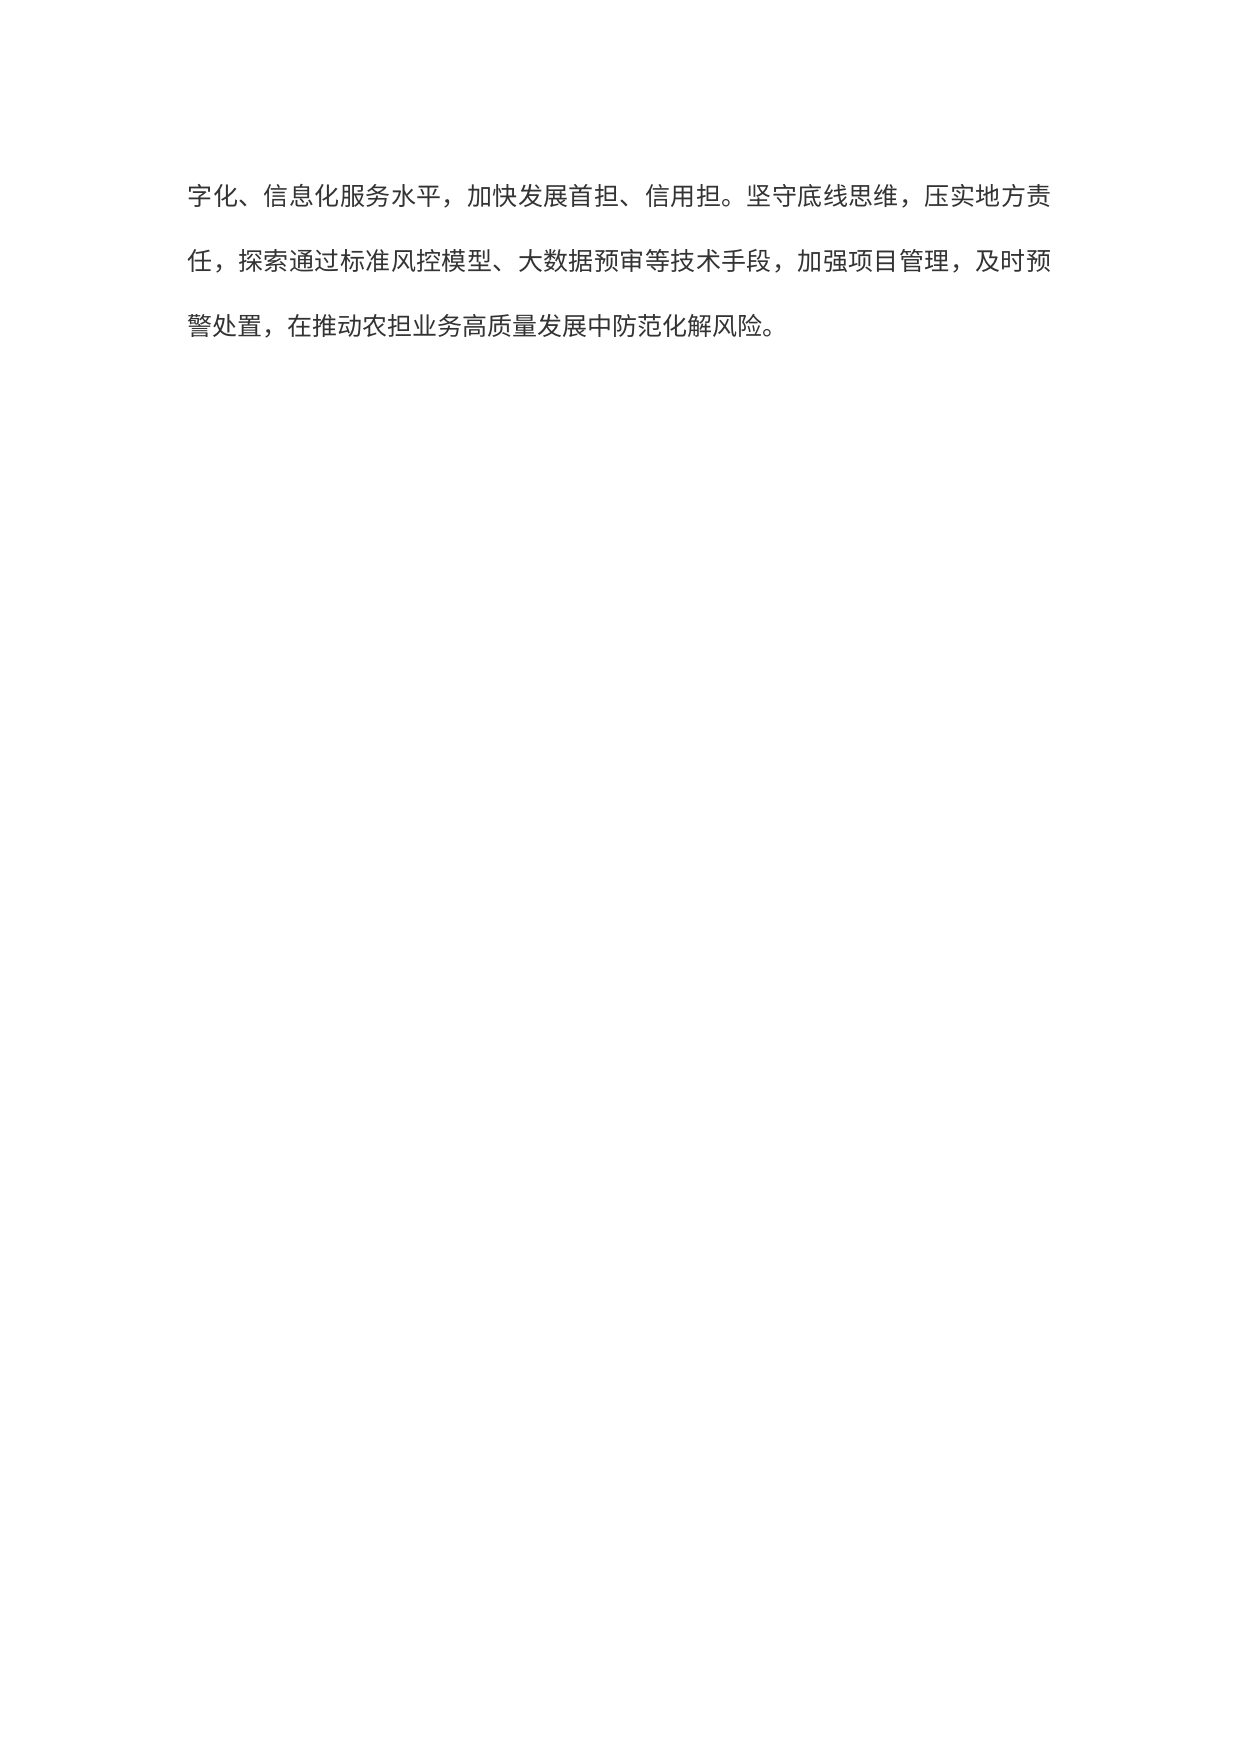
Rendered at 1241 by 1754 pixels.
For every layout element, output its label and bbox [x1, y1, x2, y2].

text [187, 162, 1053, 357]
